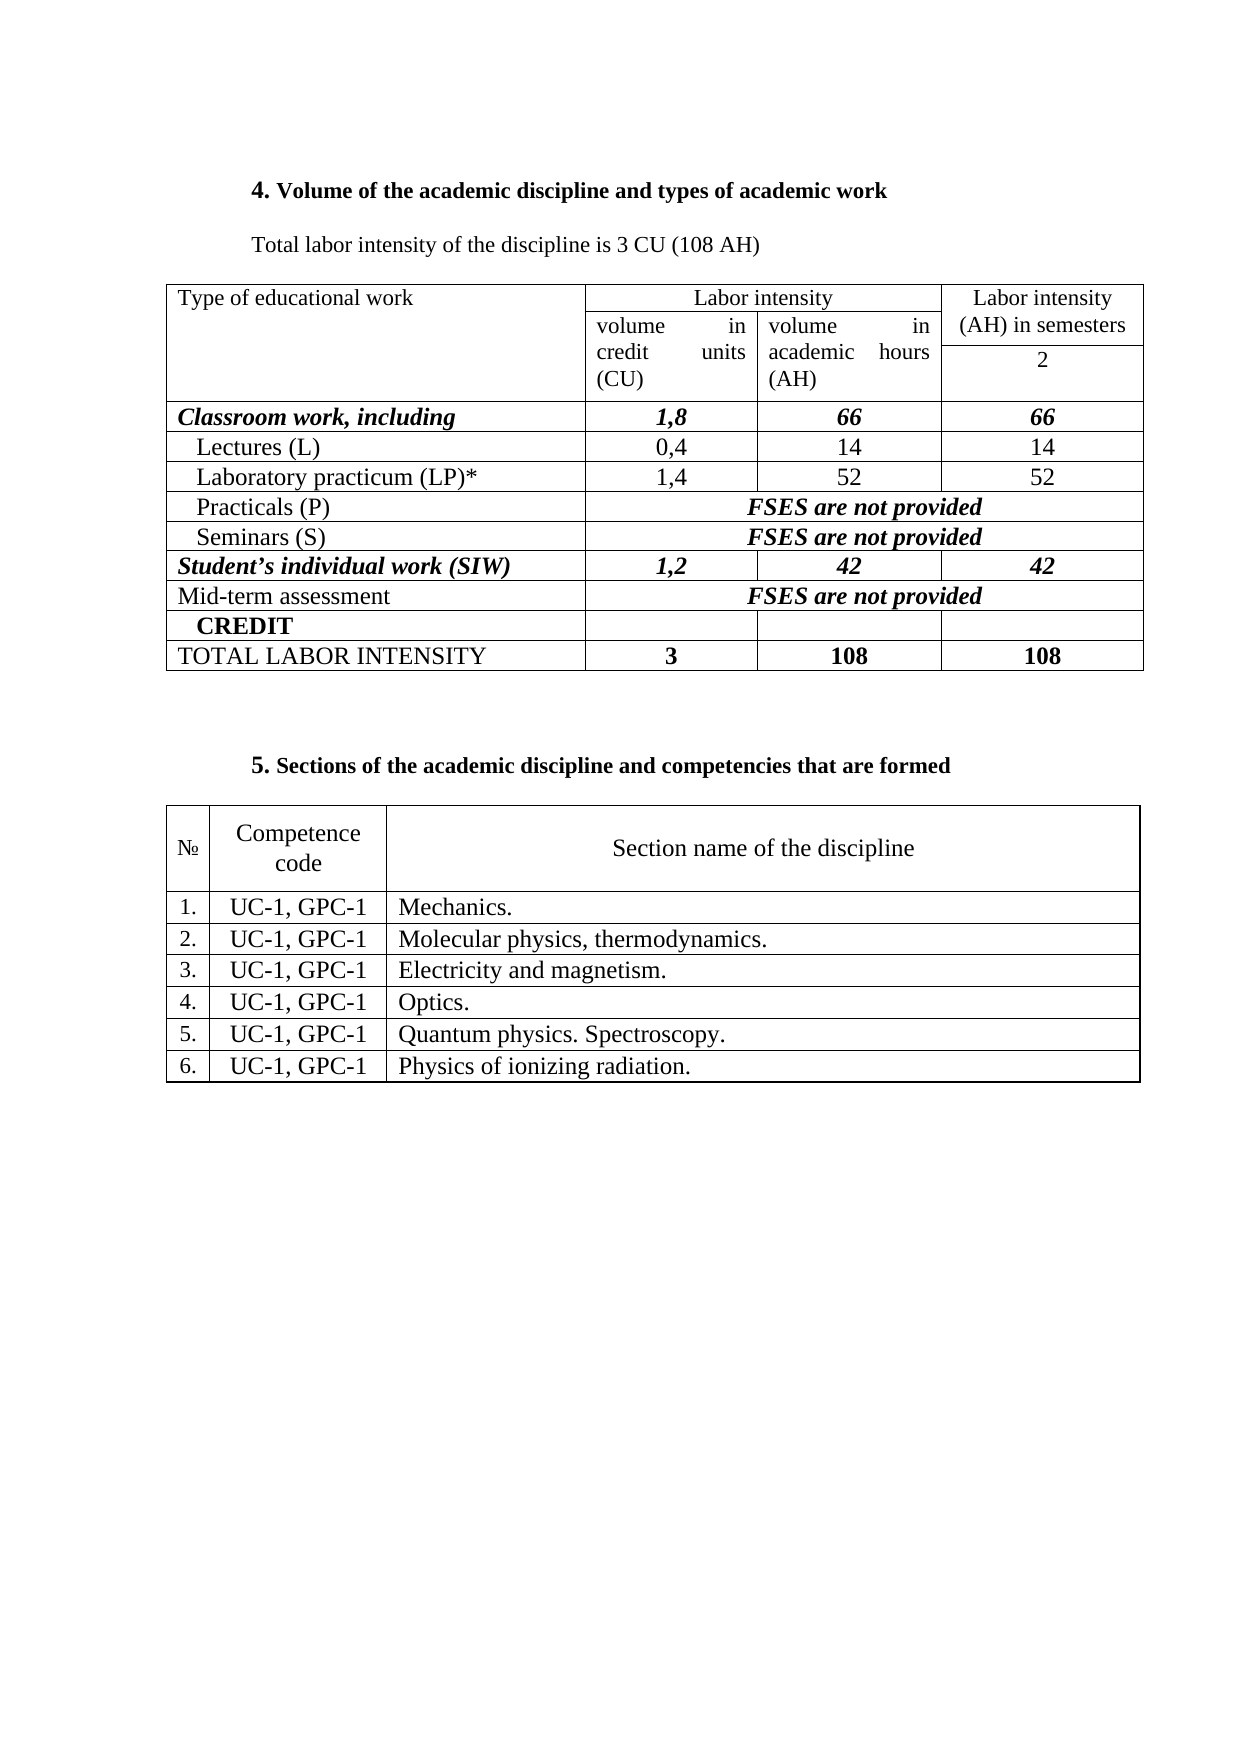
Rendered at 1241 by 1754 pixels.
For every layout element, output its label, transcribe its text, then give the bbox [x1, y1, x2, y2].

table_cell 1,2 [586, 551, 757, 580]
table_cell 2. [167, 924, 209, 954]
table_cell [942, 611, 1143, 640]
table_cell Lectures (L) [167, 432, 585, 461]
table_cell [758, 611, 941, 640]
table_cell 6. [167, 1051, 209, 1081]
table_cell 14 [758, 432, 941, 461]
table_cell UC-1, GPC-1 [210, 924, 386, 954]
list 5. Sections of the academic discipline and competencies that are formed [177, 750, 1152, 779]
table_cell 42 [942, 551, 1143, 580]
table_cell 2 [942, 346, 1143, 401]
table_cell Optics. [387, 987, 1139, 1018]
table_cell UC-1, GPC-1 [210, 987, 386, 1018]
table_cell Practicals (P) [167, 492, 585, 521]
table_cell 14 [942, 432, 1143, 461]
table_cell 66 [942, 402, 1143, 431]
table_cell 52 [942, 462, 1143, 491]
table_cell volume in credit units (CU) [586, 312, 757, 401]
table_header Section name of the discipline [387, 806, 1139, 891]
table_cell Quantum physics. Spectroscopy. [387, 1019, 1139, 1050]
table_cell 1,8 [586, 402, 757, 431]
table_cell 1. [167, 892, 209, 923]
text 4. Volume of the academic discipline and types of academic work [177, 176, 1152, 204]
table_cell [586, 611, 757, 640]
table_cell 1,4 [586, 462, 757, 491]
table_cell Physics of ionizing radiation. [387, 1051, 1139, 1081]
table_cell 3. [167, 955, 209, 986]
table_cell 108 [942, 641, 1143, 670]
table_cell Laboratory practicum (LP)* [167, 462, 585, 491]
table_cell Mid-term assessment [167, 581, 585, 610]
table_cell 5. [167, 1019, 209, 1050]
table_cell UC-1, GPC-1 [210, 892, 386, 923]
table_header Labor intensity (AH) in semesters [942, 285, 1143, 345]
table_cell 52 [758, 462, 941, 491]
table_cell Classroom work, including [167, 402, 585, 431]
table_cell 4. [167, 987, 209, 1018]
table_cell UC-1, GPC-1 [210, 1019, 386, 1050]
table_cell 66 [758, 402, 941, 431]
table_cell 108 [758, 641, 941, 670]
table_header Type of educational work [167, 285, 585, 401]
table_cell 0,4 [586, 432, 757, 461]
table_cell 42 [758, 551, 941, 580]
table_cell Seminars (S) [167, 522, 585, 550]
table_header № [167, 806, 209, 891]
table_cell Mechanics. [387, 892, 1139, 923]
table_cell UC-1, GPC-1 [210, 1051, 386, 1081]
table_header Competence code [210, 806, 386, 891]
table_cell Student’s individual work (SIW) [167, 551, 585, 580]
table_cell Molecular physics, thermodynamics. [387, 924, 1139, 954]
table_header Labor intensity [586, 285, 941, 311]
table_cell FSES are not provided [586, 492, 1143, 521]
text Total labor intensity of the discipline is 3 CU (108 AH) [177, 231, 1152, 257]
table_cell FSES are not provided [586, 522, 1143, 550]
table_cell CREDIT [167, 611, 585, 640]
table_cell TOTAL LABOR INTENSITY [167, 641, 585, 670]
table_cell FSES are not provided [586, 581, 1143, 610]
table_cell volume in academic hours (AH) [758, 312, 941, 401]
table_cell Electricity and magnetism. [387, 955, 1139, 986]
table_cell UC-1, GPC-1 [210, 955, 386, 986]
table_cell 3 [586, 641, 757, 670]
